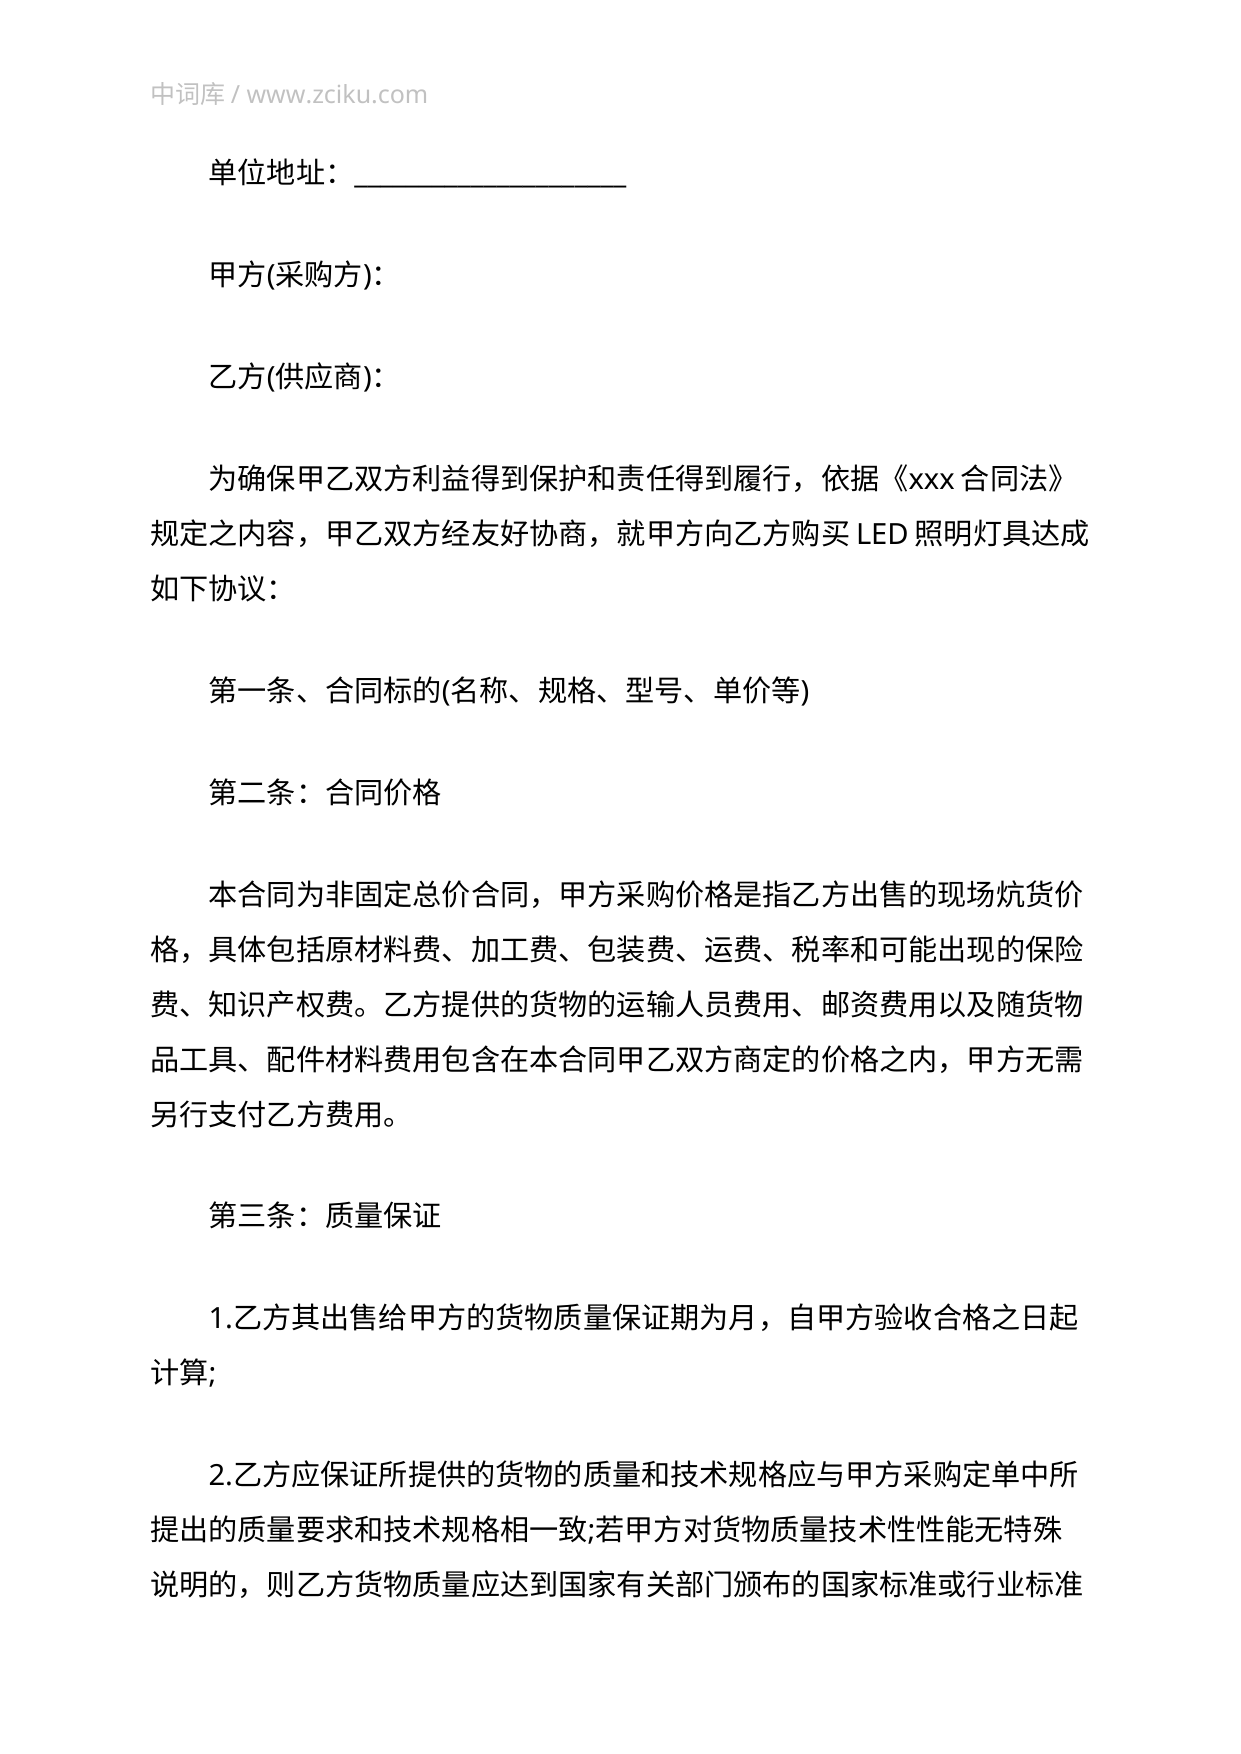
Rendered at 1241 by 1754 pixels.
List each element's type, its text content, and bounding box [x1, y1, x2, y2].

text 第一条、合同标的(名称、规格、型号、单价等) [150, 668, 1090, 710]
text 第二条：合同价格 [150, 770, 1090, 812]
text 本合同为非固定总价合同，甲方采购价格是指乙方出售的现场炕货价格，具体包括原材料费、加工费、包装费、运费、税率和可能出现的保险费、知识产权费。乙方提供的货物的运输人员费用、邮资费用以及随货物品工具、配件材料费用包含在本合同甲乙双方商定的价格之内，甲方无需另行支付乙方费用。 [150, 871, 1090, 1133]
text 甲方(采购方)： [150, 252, 1090, 294]
text 单位地址：_____________________ [150, 150, 1090, 192]
text 为确保甲乙双方利益得到保护和责任得到履行，依据《xxx合同法》规定之内容，甲乙双方经友好协商，就甲方向乙方购买LED照明灯具达成如下协议： [150, 456, 1090, 608]
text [150, 1452, 1090, 1604]
text 乙方(供应商)： [150, 354, 1090, 396]
text 1.乙方其出售给甲方的货物质量保证期为月，自甲方验收合格之日起计算; [150, 1294, 1090, 1392]
text 第三条：质量保证 [150, 1193, 1090, 1235]
